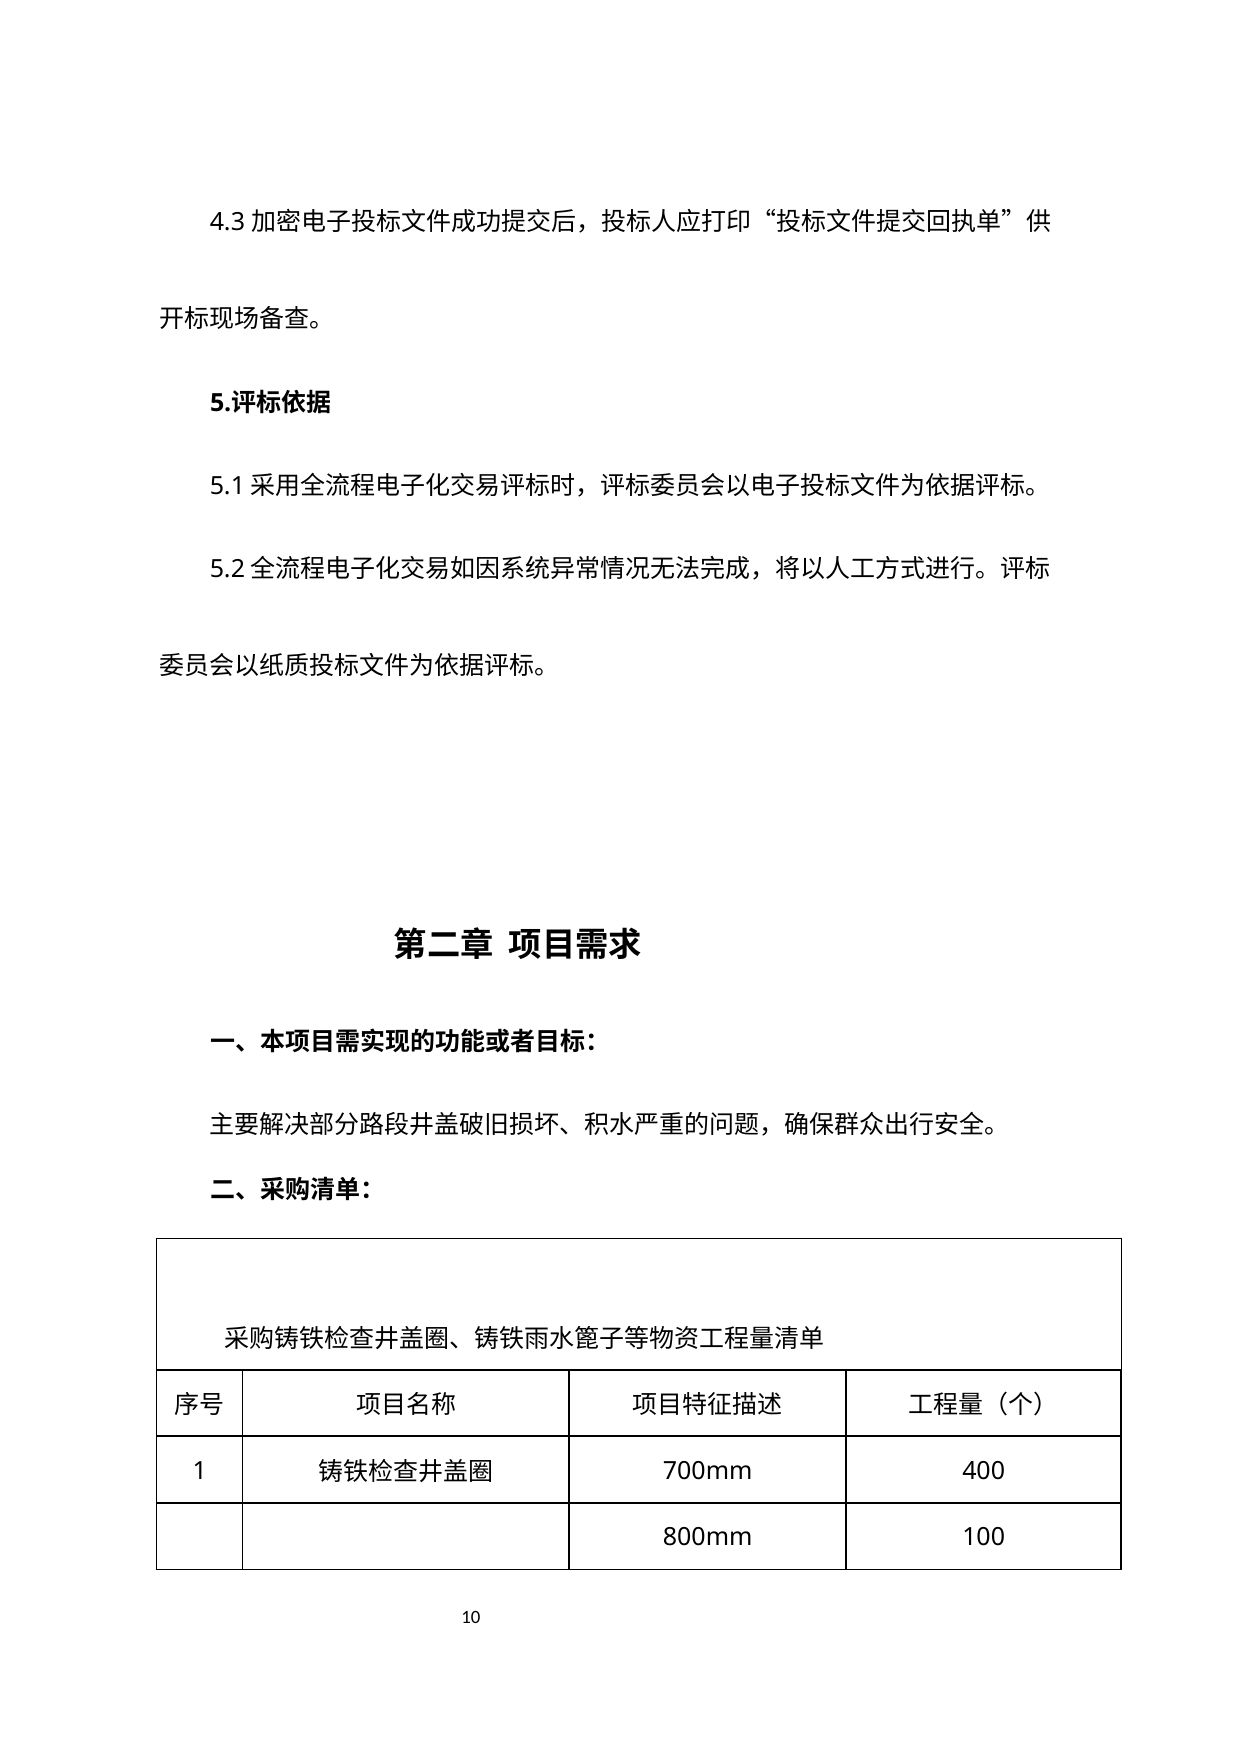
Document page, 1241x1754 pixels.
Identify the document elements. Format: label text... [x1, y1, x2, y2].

table_cell 1 [157, 1437, 242, 1502]
table_cell 序号 [157, 1371, 242, 1435]
table_header [846, 1239, 1121, 1369]
text 4.3 加密电子投标文件成功提交后，投标人应打印“投标文件提交回执单”供开标现场备查。 [159, 187, 1063, 349]
text 主要解决部分路段井盖破旧损坏、积水严重的问题，确保群众出行安全。 [159, 1090, 1063, 1155]
text 一、本项目需实现的功能或者目标： [159, 1007, 1063, 1072]
text 5.1采用全流程电子化交易评标时，评标委员会以电子投标文件为依据评标。 [159, 451, 1063, 516]
table_cell 400 [847, 1437, 1120, 1502]
table_cell [243, 1504, 568, 1568]
text 第二章 项目需求 [159, 909, 1063, 974]
table_cell [157, 1504, 242, 1568]
table_cell 100 [847, 1504, 1120, 1568]
table_cell 700mm [570, 1437, 845, 1502]
table_cell 800mm [570, 1504, 845, 1568]
text 5.2全流程电子化交易如因系统异常情况无法完成，将以人工方式进行。评标委员会以纸质投标文件为依据评标。 [159, 534, 1063, 696]
text 5.评标依据 [159, 368, 1063, 433]
table_cell 工程量（个） [847, 1371, 1120, 1435]
table_cell 项目名称 [243, 1371, 568, 1435]
table_header 采购铸铁检查井盖圈、铸铁雨水篦子等物资工程量清单 [157, 1239, 846, 1369]
text 二、采购清单： [159, 1155, 1063, 1220]
table_cell 项目特征描述 [570, 1371, 845, 1435]
table_cell 铸铁检查井盖圈 [243, 1437, 568, 1502]
